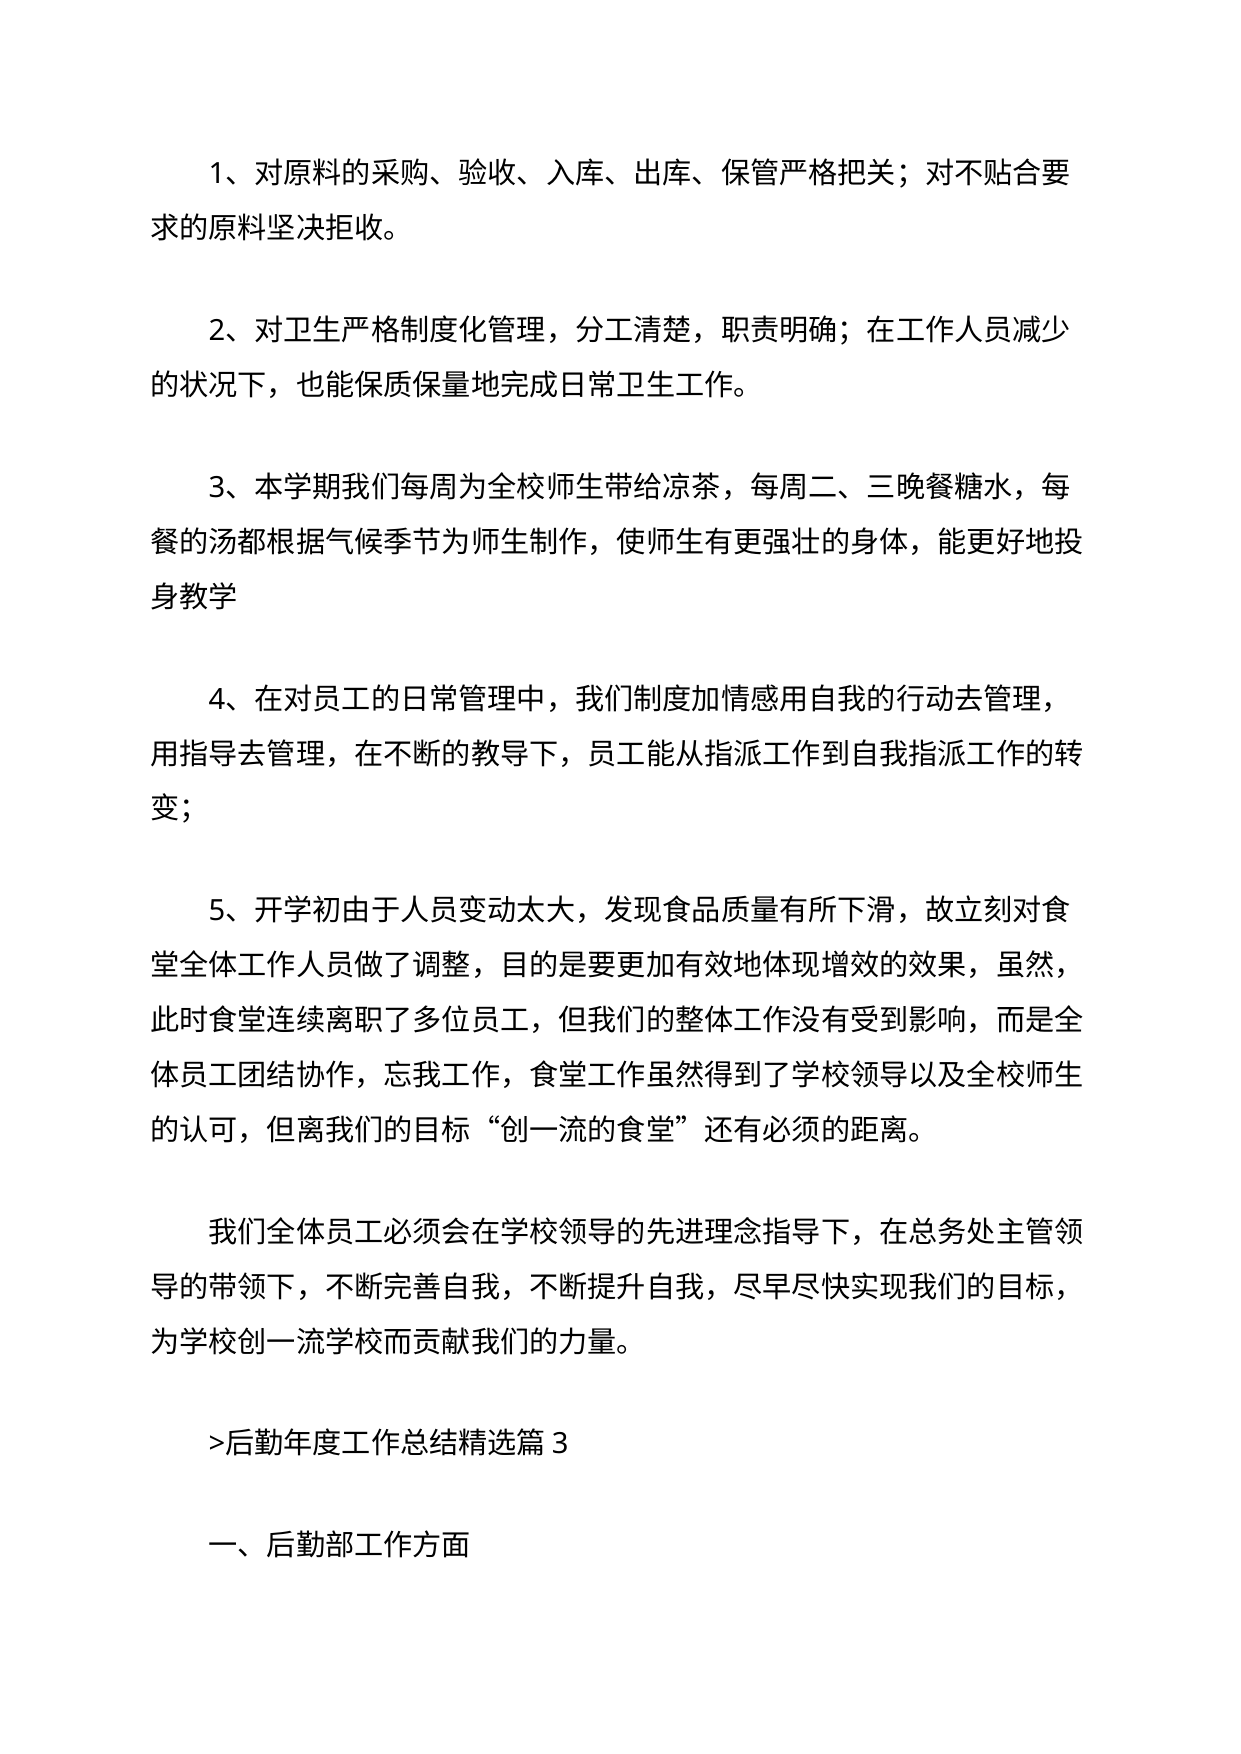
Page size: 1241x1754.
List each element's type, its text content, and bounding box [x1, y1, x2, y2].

text 4、在对员工的日常管理中，我们制度加情感用自我的行动去管理，用指导去管理，在不断的教导下，员工能从指派工作到自我指派工作的转变； [150, 675, 1090, 827]
text >后勤年度工作总结精选篇3 [150, 1420, 1090, 1462]
text 一、后勤部工作方面 [150, 1522, 1090, 1564]
text 我们全体员工必须会在学校领导的先进理念指导下，在总务处主管领导的带领下，不断完善自我，不断提升自我，尽早尽快实现我们的目标，为学校创一流学校而贡献我们的力量。 [150, 1208, 1090, 1360]
text 5、开学初由于人员变动太大，发现食品质量有所下滑，故立刻对食堂全体工作人员做了调整，目的是要更加有效地体现增效的效果，虽然，此时食堂连续离职了多位员工，但我们的整体工作没有受到影响，而是全体员工团结协作，忘我工作，食堂工作虽然得到了学校领导以及全校师生的认可，但离我们的目标“创一流的食堂”还有必须的距离。 [150, 887, 1090, 1149]
text 3、本学期我们每周为全校师生带给凉茶，每周二、三晚餐糖水，每餐的汤都根据气候季节为师生制作，使师生有更强壮的身体，能更好地投身教学 [150, 463, 1090, 616]
text 1、对原料的采购、验收、入库、出库、保管严格把关；对不贴合要求的原料坚决拒收。 [150, 150, 1090, 247]
text 2、对卫生严格制度化管理，分工清楚，职责明确；在工作人员减少的状况下，也能保质保量地完成日常卫生工作。 [150, 307, 1090, 404]
